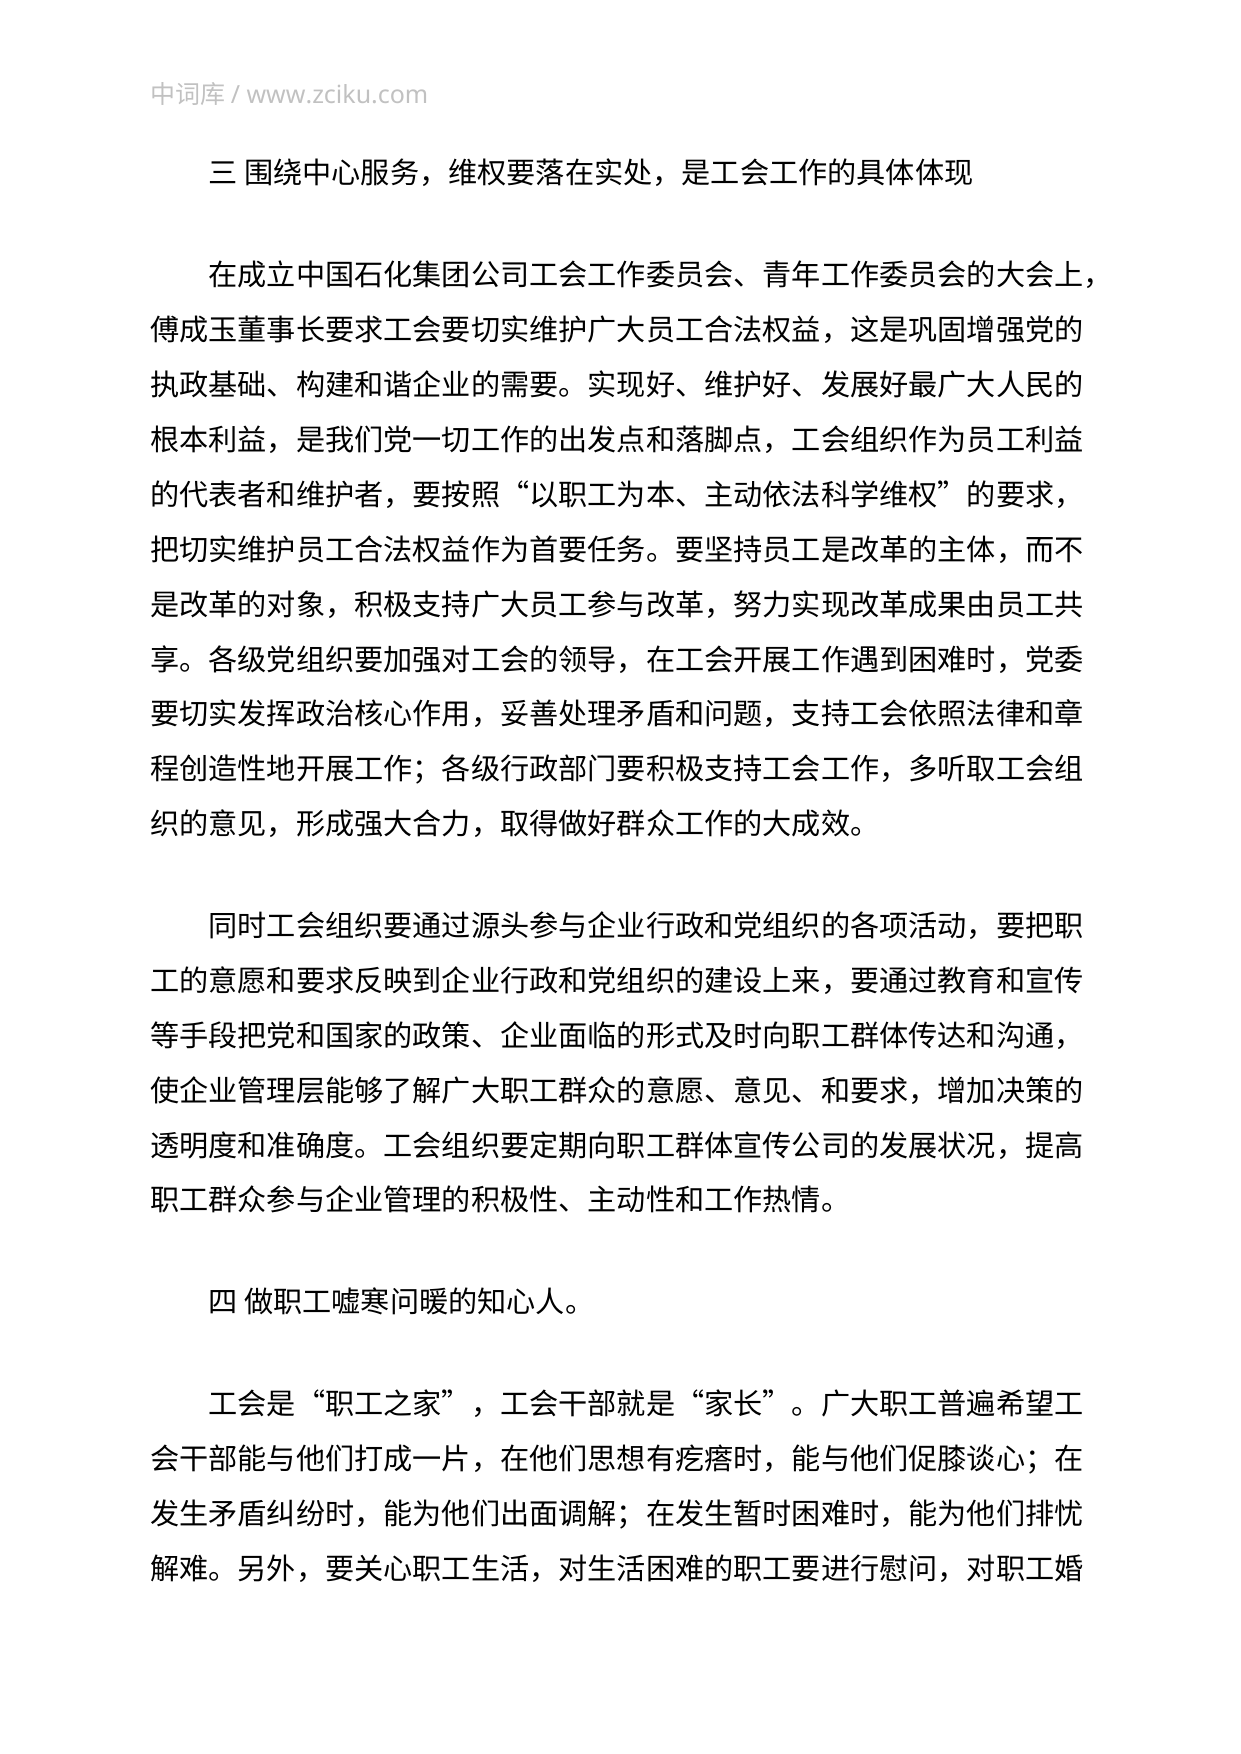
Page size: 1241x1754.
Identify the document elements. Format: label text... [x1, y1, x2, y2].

text 同时工会组织要通过源头参与企业行政和党组织的各项活动，要把职工的意愿和要求反映到企业行政和党组织的建设上来，要通过教育和宣传等手段把党和国家的政策、企业面临的形式及时向职工群体传达和沟通，使企业管理层能够了解广大职工群众的意愿、意见、和要求，增加决策的透明度和准确度。工会组织要定期向职工群体宣传公司的发展状况，提高职工群众参与企业管理的积极性、主动性和工作热情。 [150, 902, 1090, 1219]
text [150, 1381, 1090, 1587]
text 四 做职工嘘寒问暖的知心人。 [150, 1279, 1090, 1321]
text 在成立中国石化集团公司工会工作委员会、青年工作委员会的大会上，傅成玉董事长要求工会要切实维护广大员工合法权益，这是巩固增强党的执政基础、构建和谐企业的需要。实现好、维护好、发展好最广大人民的根本利益，是我们党一切工作的出发点和落脚点，工会组织作为员工利益的代表者和维护者，要按照“以职工为本、主动依法科学维权”的要求，把切实维护员工合法权益作为首要任务。要坚持员工是改革的主体，而不是改革的对象，积极支持广大员工参与改革，努力实现改革成果由员工共享。各级党组织要加强对工会的领导，在工会开展工作遇到困难时，党委要切实发挥政治核心作用，妥善处理矛盾和问题，支持工会依照法律和章程创造性地开展工作；各级行政部门要积极支持工会工作，多听取工会组织的意见，形成强大合力，取得做好群众工作的大成效。 [150, 252, 1090, 843]
text 三 围绕中心服务，维权要落在实处，是工会工作的具体体现 [150, 150, 1090, 192]
